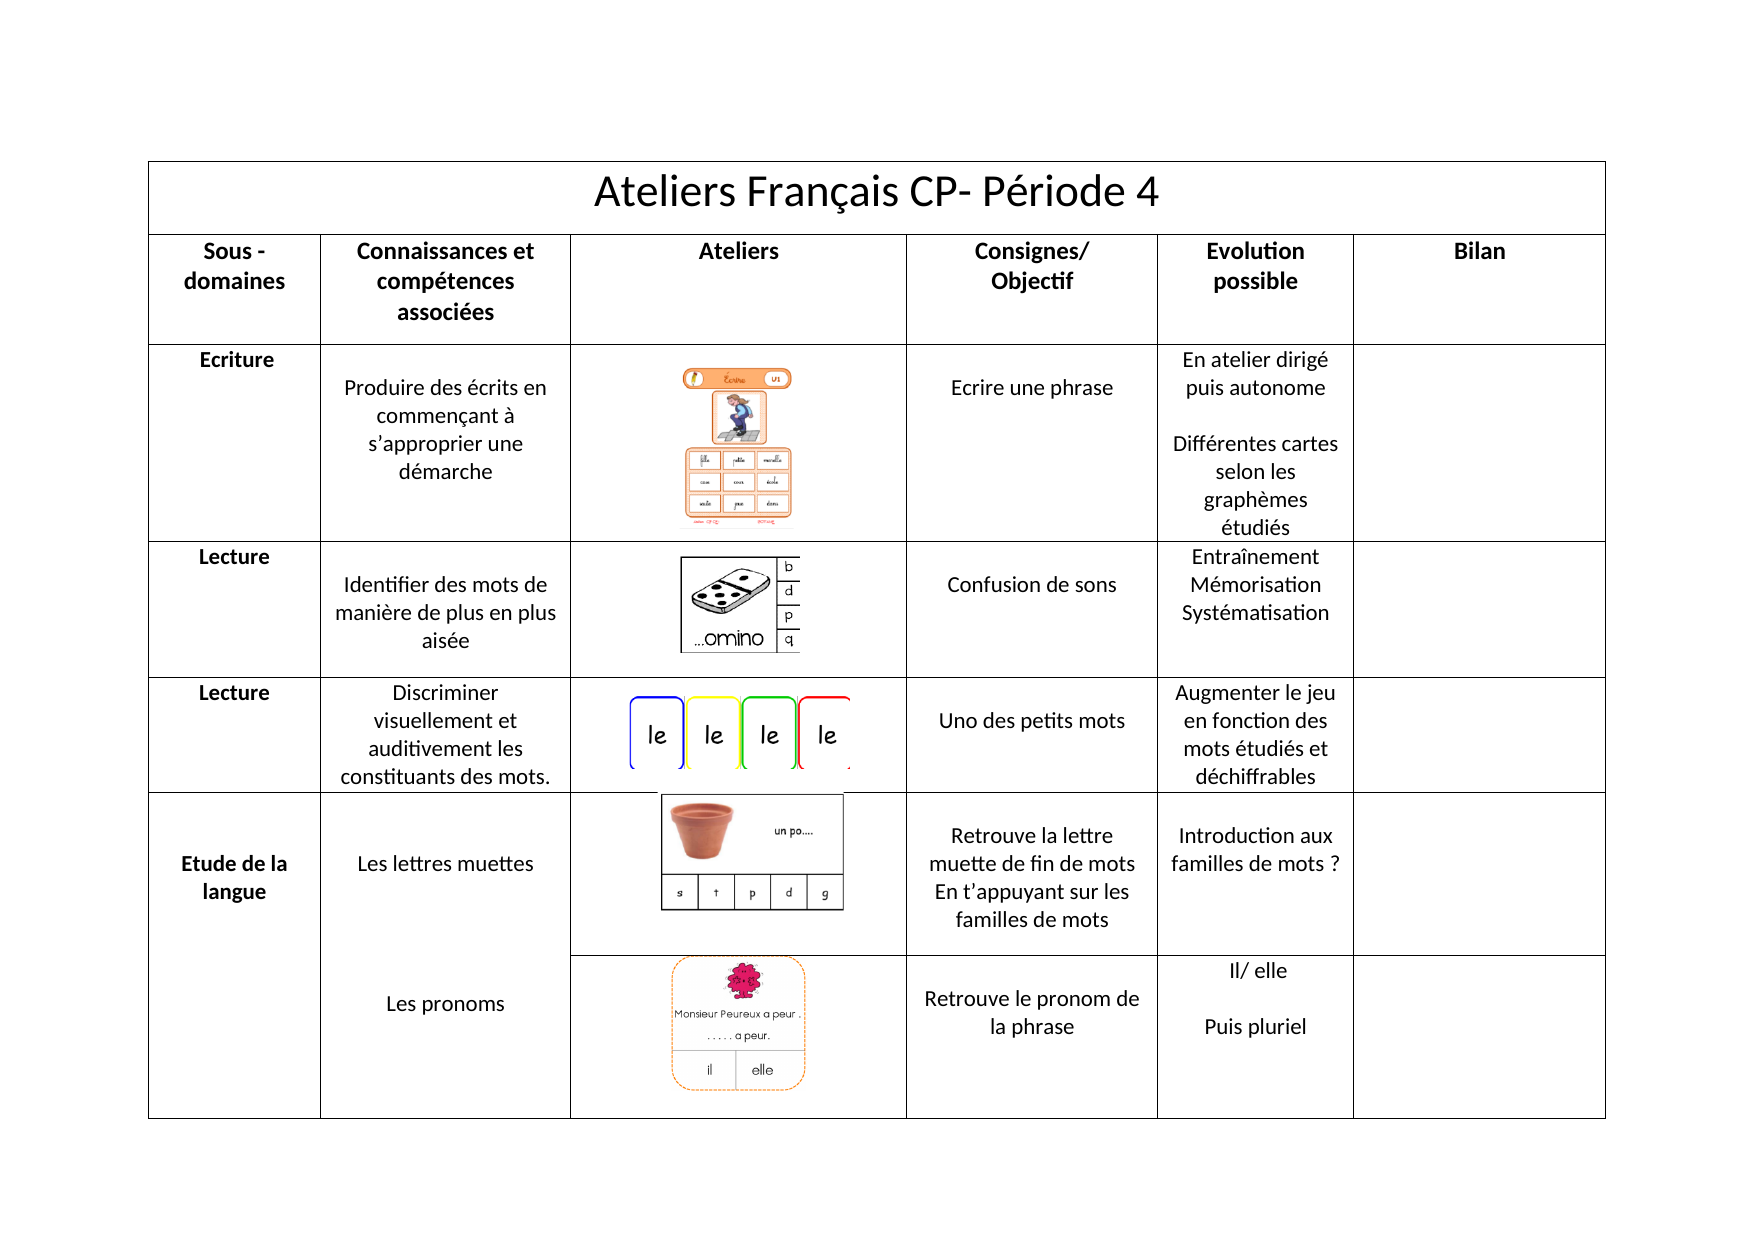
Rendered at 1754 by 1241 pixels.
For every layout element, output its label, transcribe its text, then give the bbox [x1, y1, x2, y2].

picture [628, 696, 850, 768]
table_cell [1354, 793, 1605, 955]
table_cell [1354, 678, 1605, 792]
table_cell Consignes/ Objectif [907, 235, 1157, 344]
table_cell Sous - domaines [149, 235, 320, 344]
table_cell [1354, 345, 1605, 541]
table_cell Retrouve le pronom de la phrase [907, 956, 1157, 1118]
picture [656, 792, 844, 912]
table_cell [571, 345, 906, 541]
table_cell [571, 542, 906, 677]
table_cell Etude de la langue [149, 793, 320, 1118]
table_cell Entraînement Mémorisation Systématisation [1158, 542, 1353, 677]
table_cell [571, 678, 906, 792]
picture [671, 956, 807, 1091]
table_cell Augmenter le jeu en fonction des mots étudiés et déchiffrables [1158, 678, 1353, 792]
table_cell Bilan [1354, 235, 1605, 344]
table_cell Confusion de sons [907, 542, 1157, 677]
table_cell Uno des petits mots [907, 678, 1157, 792]
table_cell Discriminer visuellement et auditivement les constituants des mots. [321, 678, 570, 792]
table_cell [571, 793, 906, 955]
table_cell Introduction aux familles de mots ? [1158, 793, 1353, 955]
table_cell Lecture [149, 542, 320, 677]
table_cell Produire des écrits en commençant à s’approprier une démarche [321, 345, 570, 541]
table_cell Identifier des mots de manière de plus en plus aisée [321, 542, 570, 677]
picture [678, 360, 794, 527]
table_cell Connaissances et compétences associées [321, 235, 570, 344]
table_cell [571, 956, 906, 1118]
table_cell En atelier dirigé puis autonome Différentes cartes selon les graphèmes étudiés [1158, 345, 1353, 541]
picture [678, 554, 800, 652]
table_cell Les lettres muettes Les pronoms [321, 793, 570, 1118]
table_header Ateliers Français CP- Période 4 [149, 162, 1605, 234]
table_cell Ecriture [149, 345, 320, 541]
table_cell [1354, 542, 1605, 677]
table_cell Evolution possible [1158, 235, 1353, 344]
table_cell Retrouve la lettre muette de fin de mots En t’appuyant sur les familles de mots [907, 793, 1157, 955]
table_cell Il/ elle Puis pluriel [1158, 956, 1353, 1118]
table_cell Lecture [149, 678, 320, 792]
table_cell Ecrire une phrase [907, 345, 1157, 541]
table_cell [1354, 956, 1605, 1118]
table_cell Ateliers [571, 235, 906, 344]
